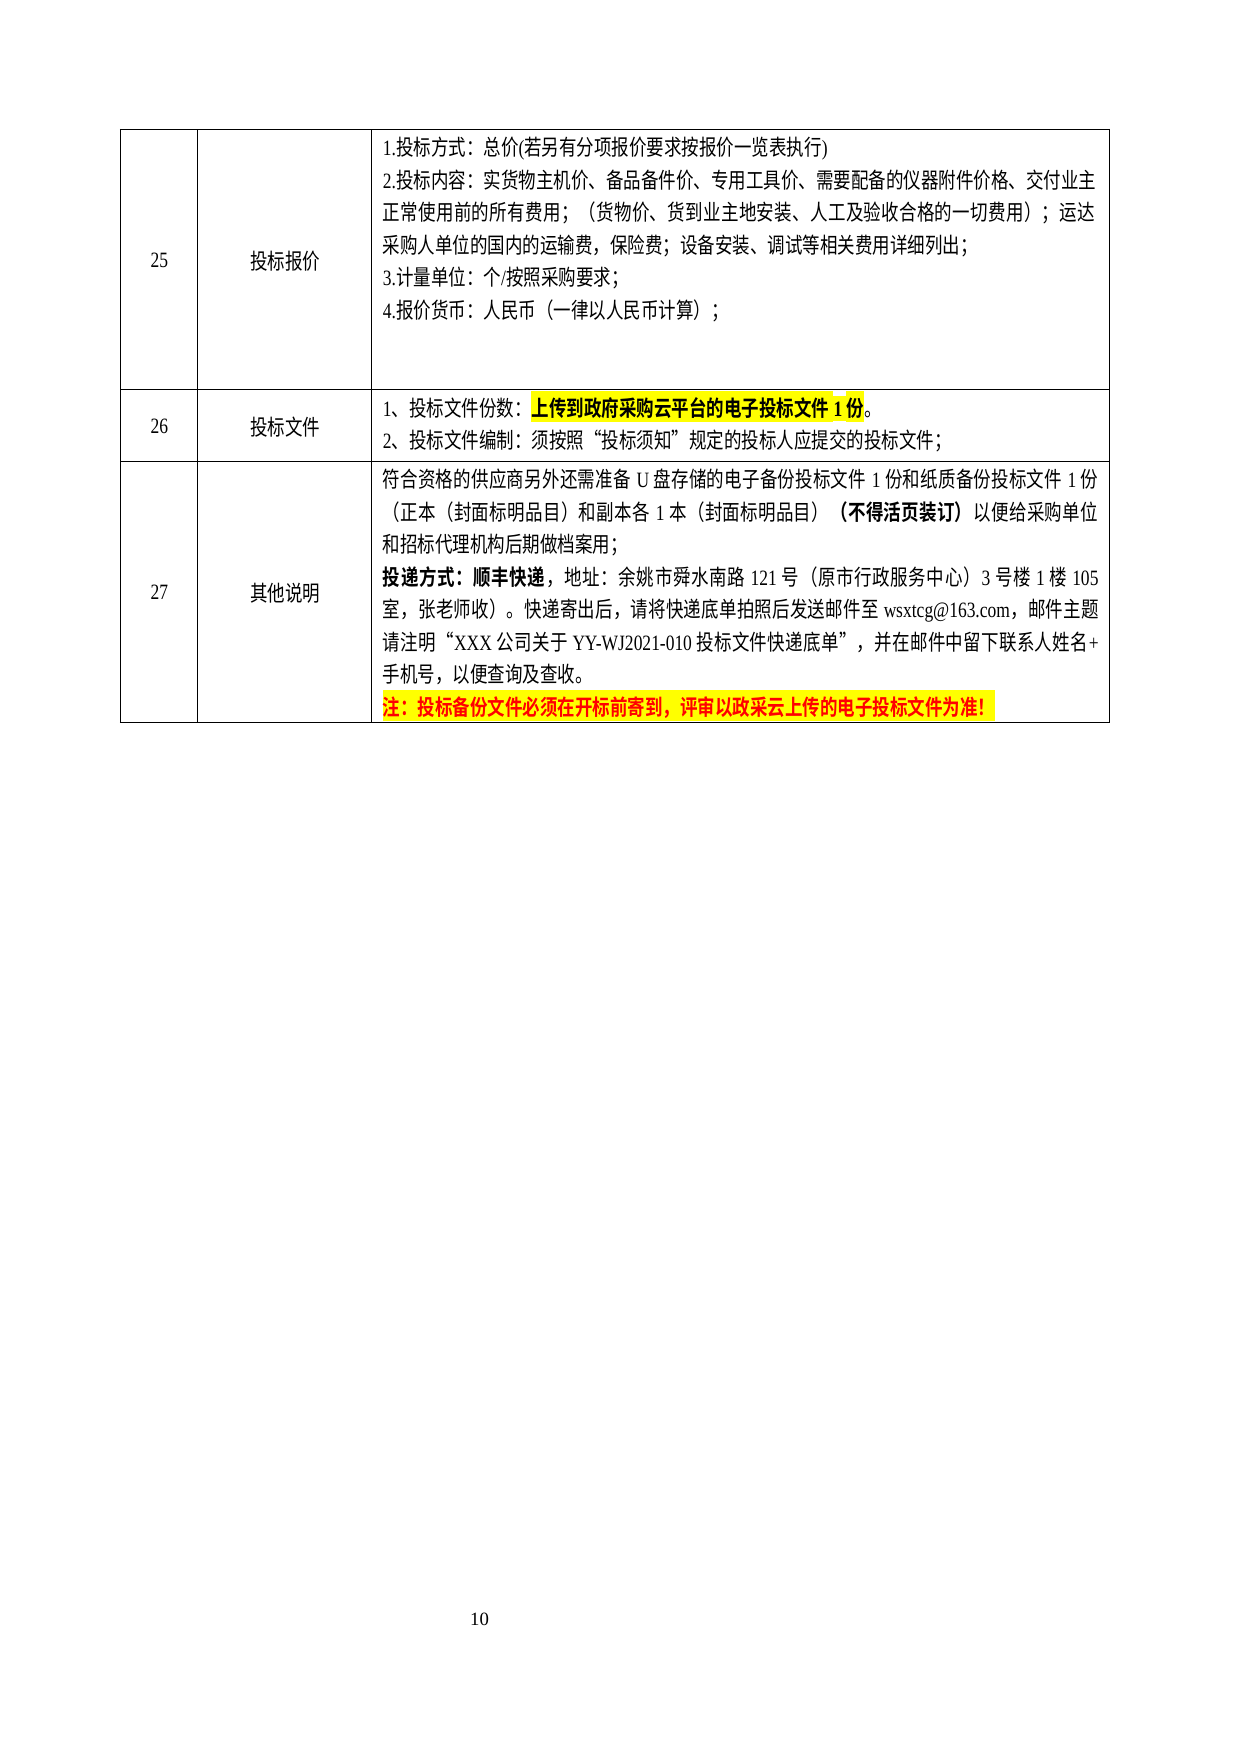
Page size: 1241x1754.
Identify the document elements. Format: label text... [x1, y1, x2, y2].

table_cell 27 [121, 462, 197, 722]
table_cell 投标文件 [198, 390, 371, 461]
table_cell 投标报价 [198, 130, 371, 389]
table_cell 1、投标文件份数：上传到政府采购云平台的电子投标文件1份。 2、投标文件编制：须按照“投标须知”规定的投标人应提交的投标文件； [372, 390, 1109, 461]
table_cell 其他说明 [198, 462, 371, 722]
table_cell 符合资格的供应商另外还需准备U盘存储的电子备份投标文件1份和纸质备份投标文件1份（正本（封面标明品目）和副本各1本（封面标明品目）（不得活页装订）以便给采购单位和招标代理机构后期做档案用； 投递方式：顺丰快递，地址：余姚市舜水南路121号（原市行政服务中心）3号楼1楼105室，张老师收）。快递寄出后，请将快递底单拍照后发送邮件至wsxtcg@163.com，邮件主题请注明“XXX公司关于YY-WJ2021-010投标文件快递底单”，并在邮件中留下联系人姓名+手机号，以便查询及查收。 注：投标备份文件必须在开标前寄到，评审以政采云上传的电子投标文件为准！ [372, 462, 1109, 722]
table_cell 26 [121, 390, 197, 461]
table_cell 1.投标方式：总价(若另有分项报价要求按报价一览表执行) 2.投标内容：实货物主机价、备品备件价、专用工具价、需要配备的仪器附件价格、交付业主正常使用前的所有费用；（货物价、货到业主地安装、人工及验收合格的一切费用）；运达采购人单位的国内的运输费，保险费；设备安装、调试等相关费用详细列出； 3.计量单位：个/按照采购要求； 4.报价货币：人民币（一律以人民币计算）； [372, 130, 1109, 389]
table_cell 25 [121, 130, 197, 389]
